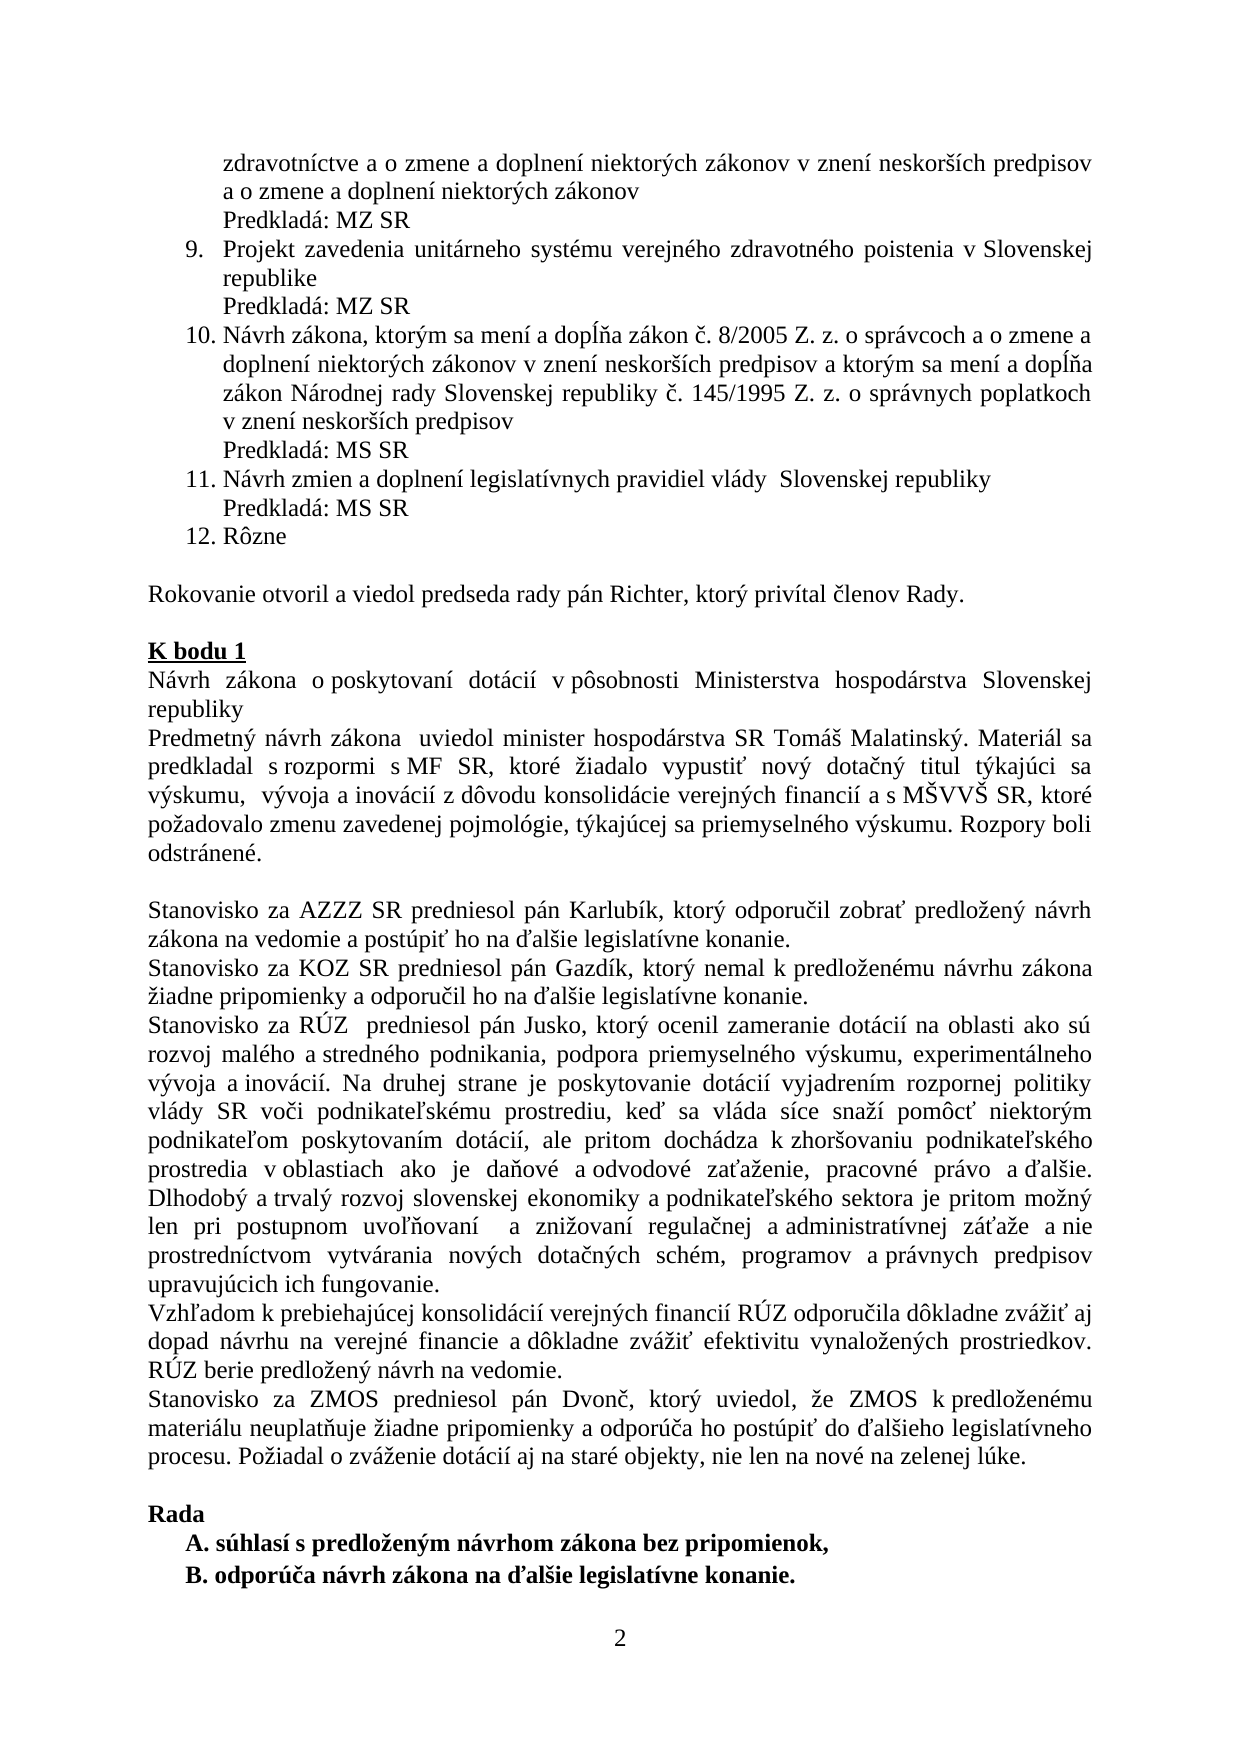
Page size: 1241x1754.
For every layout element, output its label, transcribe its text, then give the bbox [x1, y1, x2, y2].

list Stanovisko za KOZ SR predniesol pán Gazdík, ktorý nemal k predloženému návrhu zákona žiadne pripomienky a odporučil ho na ďalšie legislatívne konanie. [148, 953, 1093, 1010]
list Projekt zavedenia unitárneho systému verejného zdravotného poistenia v Slovenskej republike [185, 234, 1093, 291]
list Predkladá: MS SR [223, 493, 1093, 521]
list Predmetný návrh zákona uviedol minister hospodárstva SR Tomáš Malatinský. Materiál sa predkladal s rozpormi s MF SR, ktoré žiadalo vypustiť nový dotačný titul týkajúci sa výskumu, vývoja a inovácií z dôvodu konsolidácie verejných financií a s MŠVVŠ SR, ktoré požadovalo zmenu zavedenej pojmológie, týkajúcej sa priemyselného výskumu. Rozpory boli odstránené. [148, 723, 1093, 866]
text Vzhľadom k prebiehajúcej konsolidácií verejných financií RÚZ odporučila dôkladne zvážiť aj dopad návrhu na verejné financie a dôkladne zvážiť efektivitu vynaložených prostriedkov. RÚZ berie predložený návrh na vedomie. [148, 1298, 1093, 1384]
list K bodu 1 [148, 636, 1093, 665]
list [185, 148, 1093, 205]
list Predkladá: MZ SR [223, 205, 1093, 234]
list A. súhlasí s predloženým návrhom zákona bez pripomienok, [185, 1528, 1093, 1556]
list Predkladá: MS SR [223, 435, 1093, 464]
text Rada [148, 1499, 1093, 1528]
text Stanovisko za ZMOS predniesol pán Dvonč, ktorý uviedol, že ZMOS k predloženému materiálu neuplatňuje žiadne pripomienky a odporúča ho postúpiť do ďalšieho legislatívneho procesu. Požiadal o zváženie dotácií aj na staré objekty, nie len na nové na zelenej lúke. [148, 1384, 1093, 1470]
list Stanovisko za AZZZ SR predniesol pán Karlubík, ktorý odporučil zobrať predložený návrh zákona na vedomie a postúpiť ho na ďalšie legislatívne konanie. [148, 895, 1093, 953]
list Návrh zákona, ktorým sa mení a dopĺňa zákon č. 8/2005 Z. z. o správcoch a o zmene a doplnení niektorých zákonov v znení neskorších predpisov a ktorým sa mení a dopĺňa zákon Národnej rady Slovenskej republiky č. 145/1995 Z. z. o správnych poplatkoch v znení neskorších predpisov [185, 320, 1093, 435]
text Rokovanie otvoril a viedol predseda rady pán Richter, ktorý privítal členov Rady. [148, 579, 1093, 608]
list Predkladá: MZ SR [223, 291, 1093, 320]
list Návrh zmien a doplnení legislatívnych pravidiel vlády Slovenskej republiky [185, 464, 1093, 493]
list Stanovisko za RÚZ predniesol pán Jusko, ktorý ocenil zameranie dotácií na oblasti ako sú rozvoj malého a stredného podnikania, podpora priemyselného výskumu, experimentálneho vývoja a inovácií. Na druhej strane je poskytovanie dotácií vyjadrením rozpornej politiky vlády SR voči podnikateľskému prostrediu, keď sa vláda síce snaží pomôcť niektorým podnikateľom poskytovaním dotácií, ale pritom dochádza k zhoršovaniu podnikateľského prostredia v oblastiach ako je daňové a odvodové zaťaženie, pracovné právo a ďalšie. Dlhodobý a trvalý rozvoj slovenskej ekonomiky a podnikateľského sektora je pritom možný len pri postupnom uvoľňovaní a znižovaní regulačnej a administratívnej záťaže a nie prostredníctvom vytvárania nových dotačných schém, programov a právnych predpisov upravujúcich ich fungovanie. [148, 1010, 1093, 1298]
list B. odporúča návrh zákona na ďalšie legislatívne konanie. [185, 1561, 1093, 1589]
list Návrh zákona o poskytovaní dotácií v pôsobnosti Ministerstva hospodárstva Slovenskej republiky [148, 665, 1093, 723]
list Rôzne [185, 521, 1093, 550]
